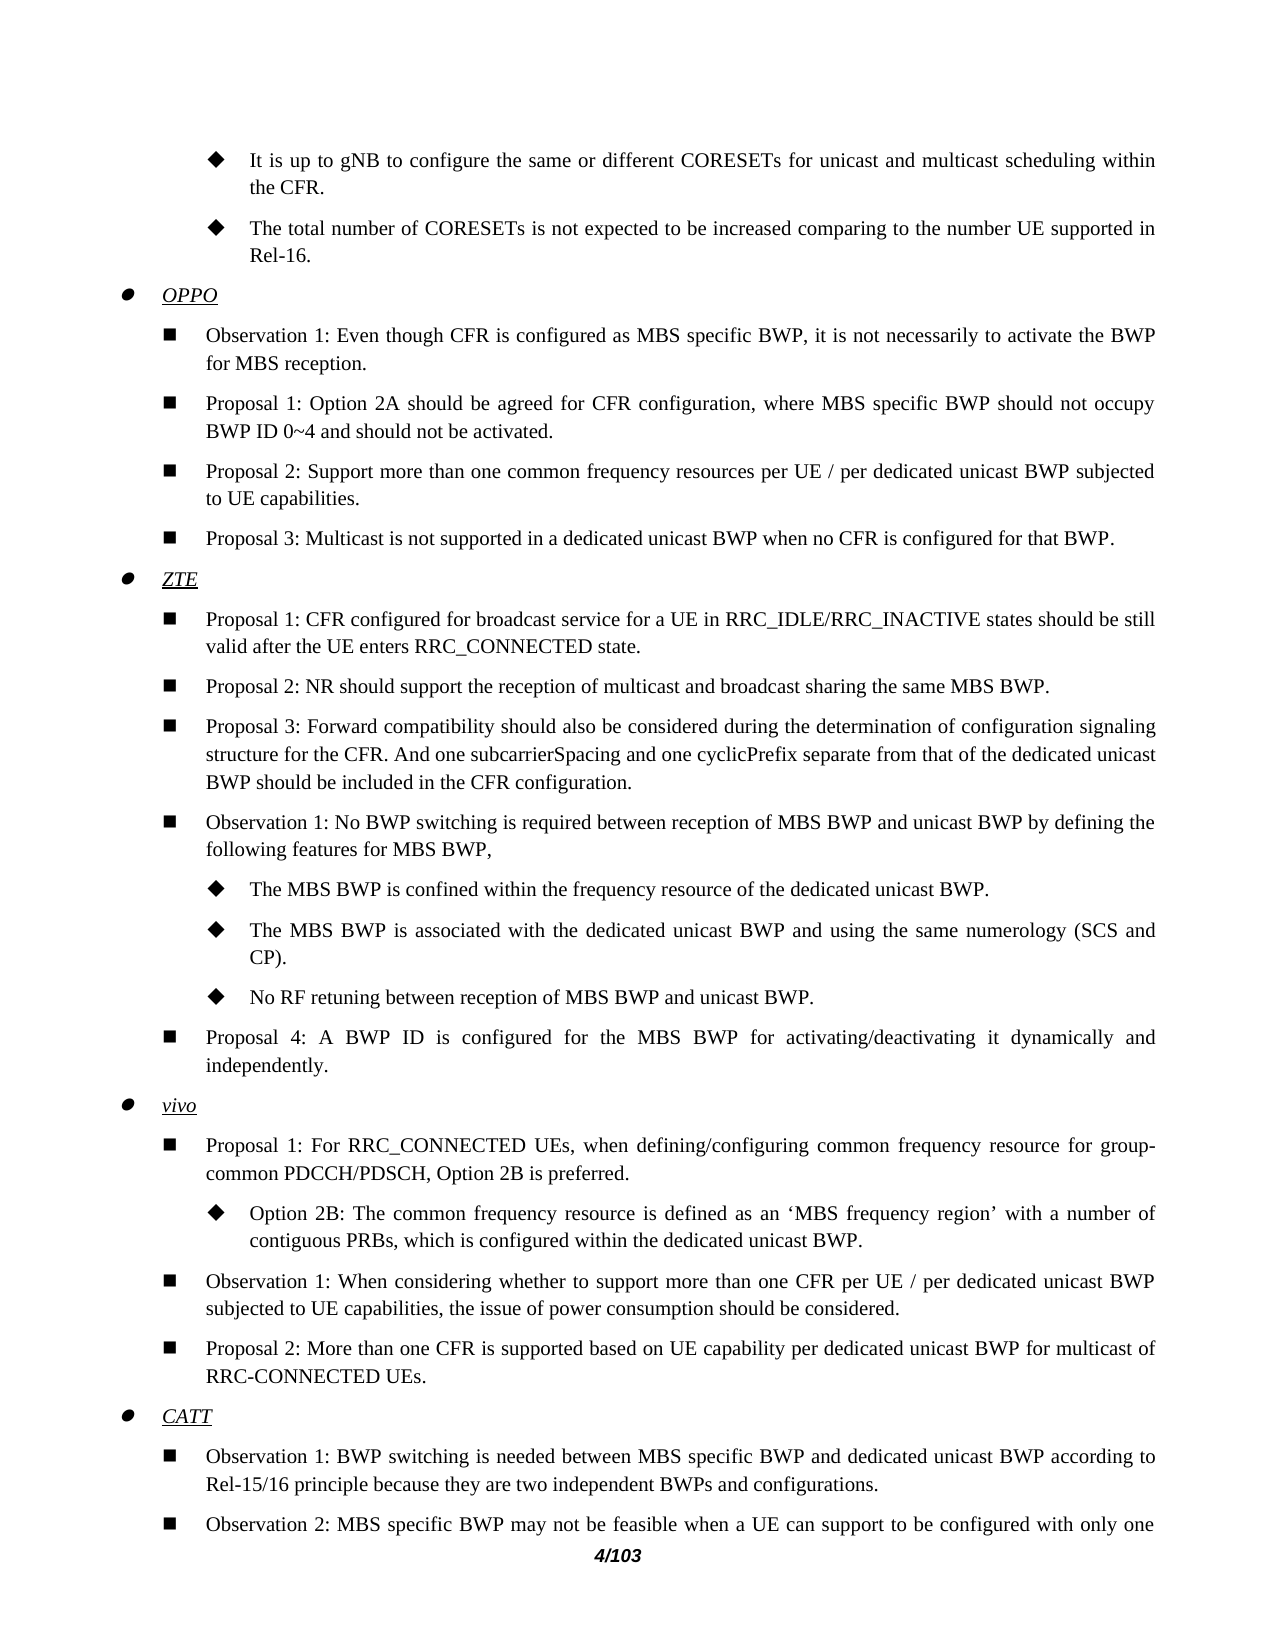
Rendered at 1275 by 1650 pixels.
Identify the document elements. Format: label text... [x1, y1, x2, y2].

list OPPO [118, 283, 1157, 307]
list No RF retuning between reception of MBS BWP and unicast BWP. [206, 985, 1157, 1009]
list The MBS BWP is confined within the frequency resource of the dedicated unicast BWP. [206, 877, 1157, 901]
list Proposal 4: A BWP ID is configured for the MBS BWP for activating/deactivating it dynamically and independently. [162, 1025, 1157, 1077]
list Proposal 1: For RRC_CONNECTED UEs, when defining/configuring common frequency resource for group-common PDCCH/PDSCH, Option 2B is preferred. [162, 1133, 1157, 1185]
list Observation 1: Even though CFR is configured as MBS specific BWP, it is not necessarily to activate the BWP for MBS reception. [162, 323, 1157, 375]
list Proposal 2: Support more than one common frequency resources per UE / per dedicated unicast BWP subjected to UE capabilities. [162, 459, 1157, 510]
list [162, 1512, 1157, 1536]
list Proposal 1: CFR configured for broadcast service for a UE in RRC_IDLE/RRC_INACTIVE states should be still valid after the UE enters RRC_CONNECTED state. [162, 607, 1157, 658]
list It is up to gNB to configure the same or different CORESETs for unicast and multicast scheduling within the CFR. [206, 148, 1157, 199]
list Option 2B: The common frequency resource is defined as an ‘MBS frequency region’ with a number of contiguous PRBs, which is configured within the dedicated unicast BWP. [206, 1201, 1157, 1252]
list Observation 1: No BWP switching is required between reception of MBS BWP and unicast BWP by defining the following features for MBS BWP, [162, 810, 1157, 861]
list vivo [118, 1093, 1157, 1117]
list Proposal 3: Forward compatibility should also be considered during the determination of configuration signaling structure for the CFR. And one subcarrierSpacing and one cyclicPrefix separate from that of the dedicated unicast BWP should be included in the CFR configuration. [162, 714, 1157, 794]
list CATT [118, 1404, 1157, 1428]
list The total number of CORESETs is not expected to be increased comparing to the number UE supported in Rel-16. [206, 215, 1157, 267]
list Proposal 2: More than one CFR is supported based on UE capability per dedicated unicast BWP for multicast of RRC-CONNECTED UEs. [162, 1336, 1157, 1388]
list Observation 1: When considering whether to support more than one CFR per UE / per dedicated unicast BWP subjected to UE capabilities, the issue of power consumption should be considered. [162, 1268, 1157, 1320]
list Proposal 2: NR should support the reception of multicast and broadcast sharing the same MBS BWP. [162, 674, 1157, 698]
list Observation 1: BWP switching is needed between MBS specific BWP and dedicated unicast BWP according to Rel-15/16 principle because they are two independent BWPs and configurations. [162, 1444, 1157, 1496]
list Proposal 1: Option 2A should be agreed for CFR configuration, where MBS specific BWP should not occupy BWP ID 0~4 and should not be activated. [162, 391, 1157, 443]
list The MBS BWP is associated with the dedicated unicast BWP and using the same numerology (SCS and CP). [206, 917, 1157, 969]
list ZTE [118, 566, 1157, 591]
list Proposal 3: Multicast is not supported in a dedicated unicast BWP when no CFR is configured for that BWP. [162, 526, 1157, 550]
